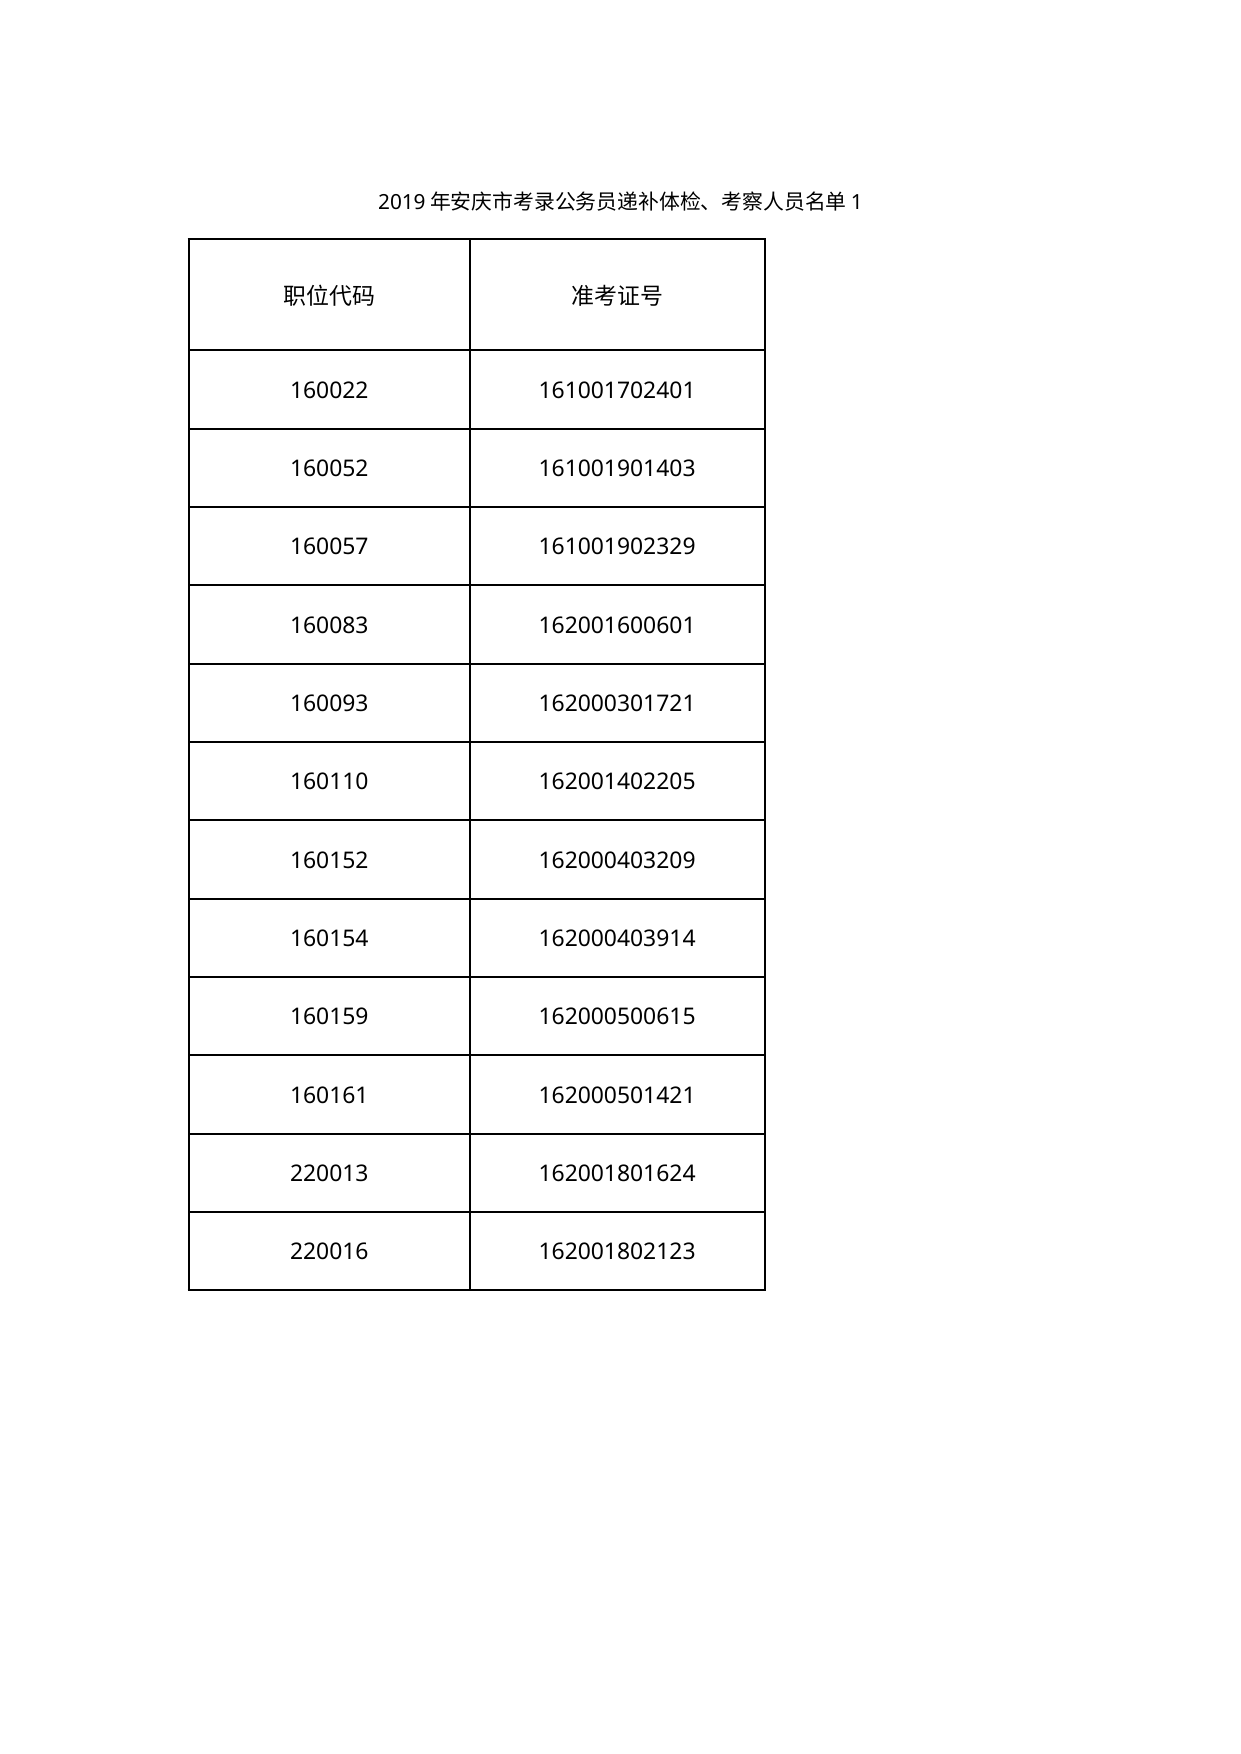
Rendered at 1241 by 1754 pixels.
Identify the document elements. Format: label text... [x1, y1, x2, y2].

text 2019年安庆市考录公务员递补体检、考察人员名单1 [187, 184, 1053, 216]
table_cell 220013 [190, 1135, 469, 1211]
table_cell 162001600601 [471, 586, 764, 662]
table_cell 160052 [190, 430, 469, 506]
table_cell 162001801624 [471, 1135, 764, 1211]
table_cell 162000403914 [471, 900, 764, 976]
table_header 准考证号 [471, 240, 764, 349]
table_cell 162001802123 [471, 1213, 764, 1289]
table_cell 162001402205 [471, 743, 764, 819]
table_cell 160152 [190, 821, 469, 897]
table_cell 220016 [190, 1213, 469, 1289]
table_cell 160110 [190, 743, 469, 819]
table_header 职位代码 [190, 240, 469, 349]
table_cell 161001902329 [471, 508, 764, 584]
table_cell 162000403209 [471, 821, 764, 897]
table_cell 160057 [190, 508, 469, 584]
table_cell 162000501421 [471, 1056, 764, 1132]
table_cell 162000301721 [471, 665, 764, 741]
table_cell 161001901403 [471, 430, 764, 506]
table_cell 160159 [190, 978, 469, 1054]
table_cell 160093 [190, 665, 469, 741]
table_cell 160083 [190, 586, 469, 662]
table_cell 160154 [190, 900, 469, 976]
table_cell 160022 [190, 351, 469, 427]
table_cell 161001702401 [471, 351, 764, 427]
table_cell 160161 [190, 1056, 469, 1132]
table_cell 162000500615 [471, 978, 764, 1054]
